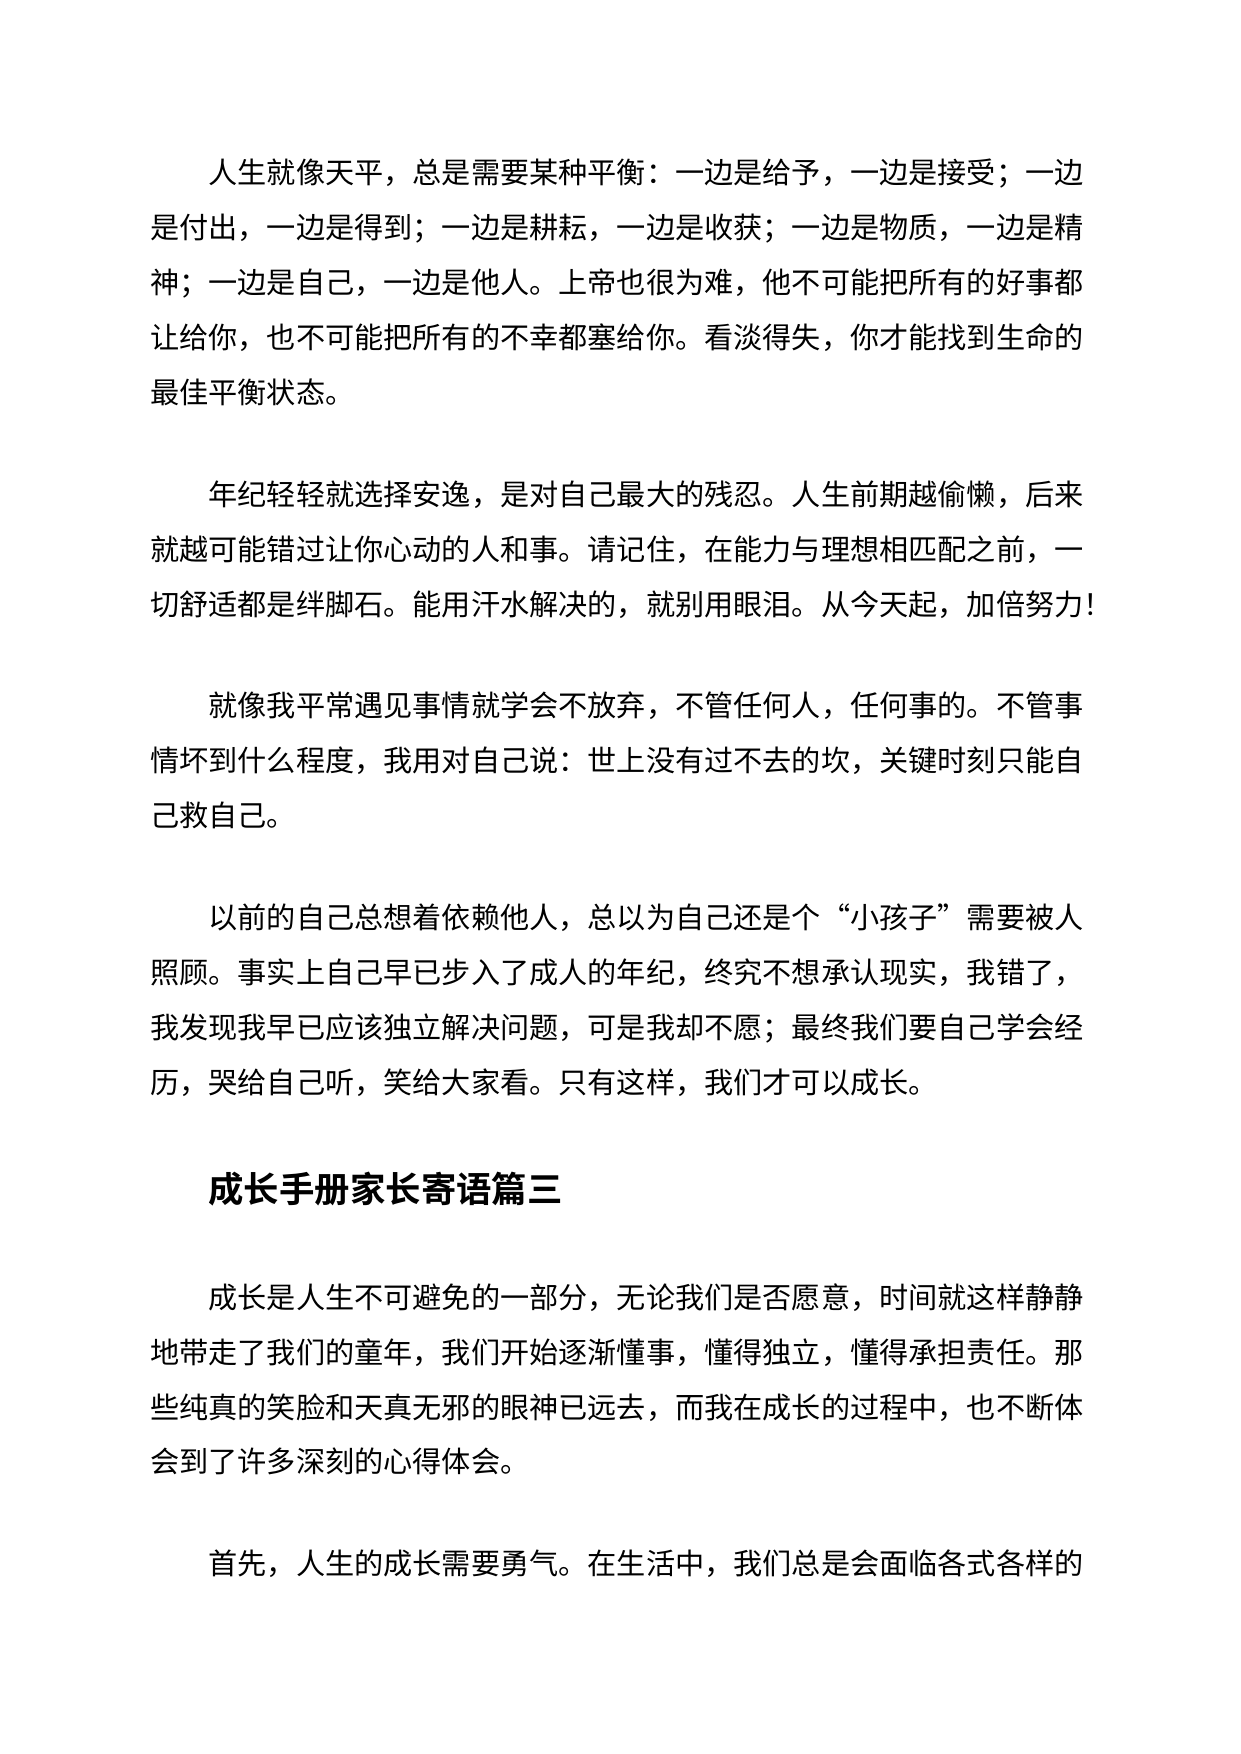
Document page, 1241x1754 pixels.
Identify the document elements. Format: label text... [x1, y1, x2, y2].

text 年纪轻轻就选择安逸，是对自己最大的残忍。人生前期越偷懒，后来就越可能错过让你心动的人和事。请记住，在能力与理想相匹配之前，一切舒适都是绊脚石。能用汗水解决的，就别用眼泪。从今天起，加倍努力！ [150, 471, 1090, 623]
text 成长是人生不可避免的一部分，无论我们是否愿意，时间就这样静静地带走了我们的童年，我们开始逐渐懂事，懂得独立，懂得承担责任。那些纯真的笑脸和天真无邪的眼神已远去，而我在成长的过程中，也不断体会到了许多深刻的心得体会。 [150, 1274, 1090, 1481]
text 人生就像天平，总是需要某种平衡：一边是给予，一边是接受；一边是付出，一边是得到；一边是耕耘，一边是收获；一边是物质，一边是精神；一边是自己，一边是他人。上帝也很为难，他不可能把所有的好事都让给你，也不可能把所有的不幸都塞给你。看淡得失，你才能找到生命的最佳平衡状态。 [150, 150, 1090, 412]
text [150, 1541, 1090, 1583]
text 成长手册家长寄语篇三 [150, 1161, 1090, 1212]
text 以前的自己总想着依赖他人，总以为自己还是个“小孩子”需要被人照顾。事实上自己早已步入了成人的年纪，终究不想承认现实，我错了，我发现我早已应该独立解决问题，可是我却不愿；最终我们要自己学会经历，哭给自己听，笑给大家看。只有这样，我们才可以成长。 [150, 894, 1090, 1101]
text 就像我平常遇见事情就学会不放弃，不管任何人，任何事的。不管事情坏到什么程度，我用对自己说：世上没有过不去的坎，关键时刻只能自己救自己。 [150, 683, 1090, 835]
